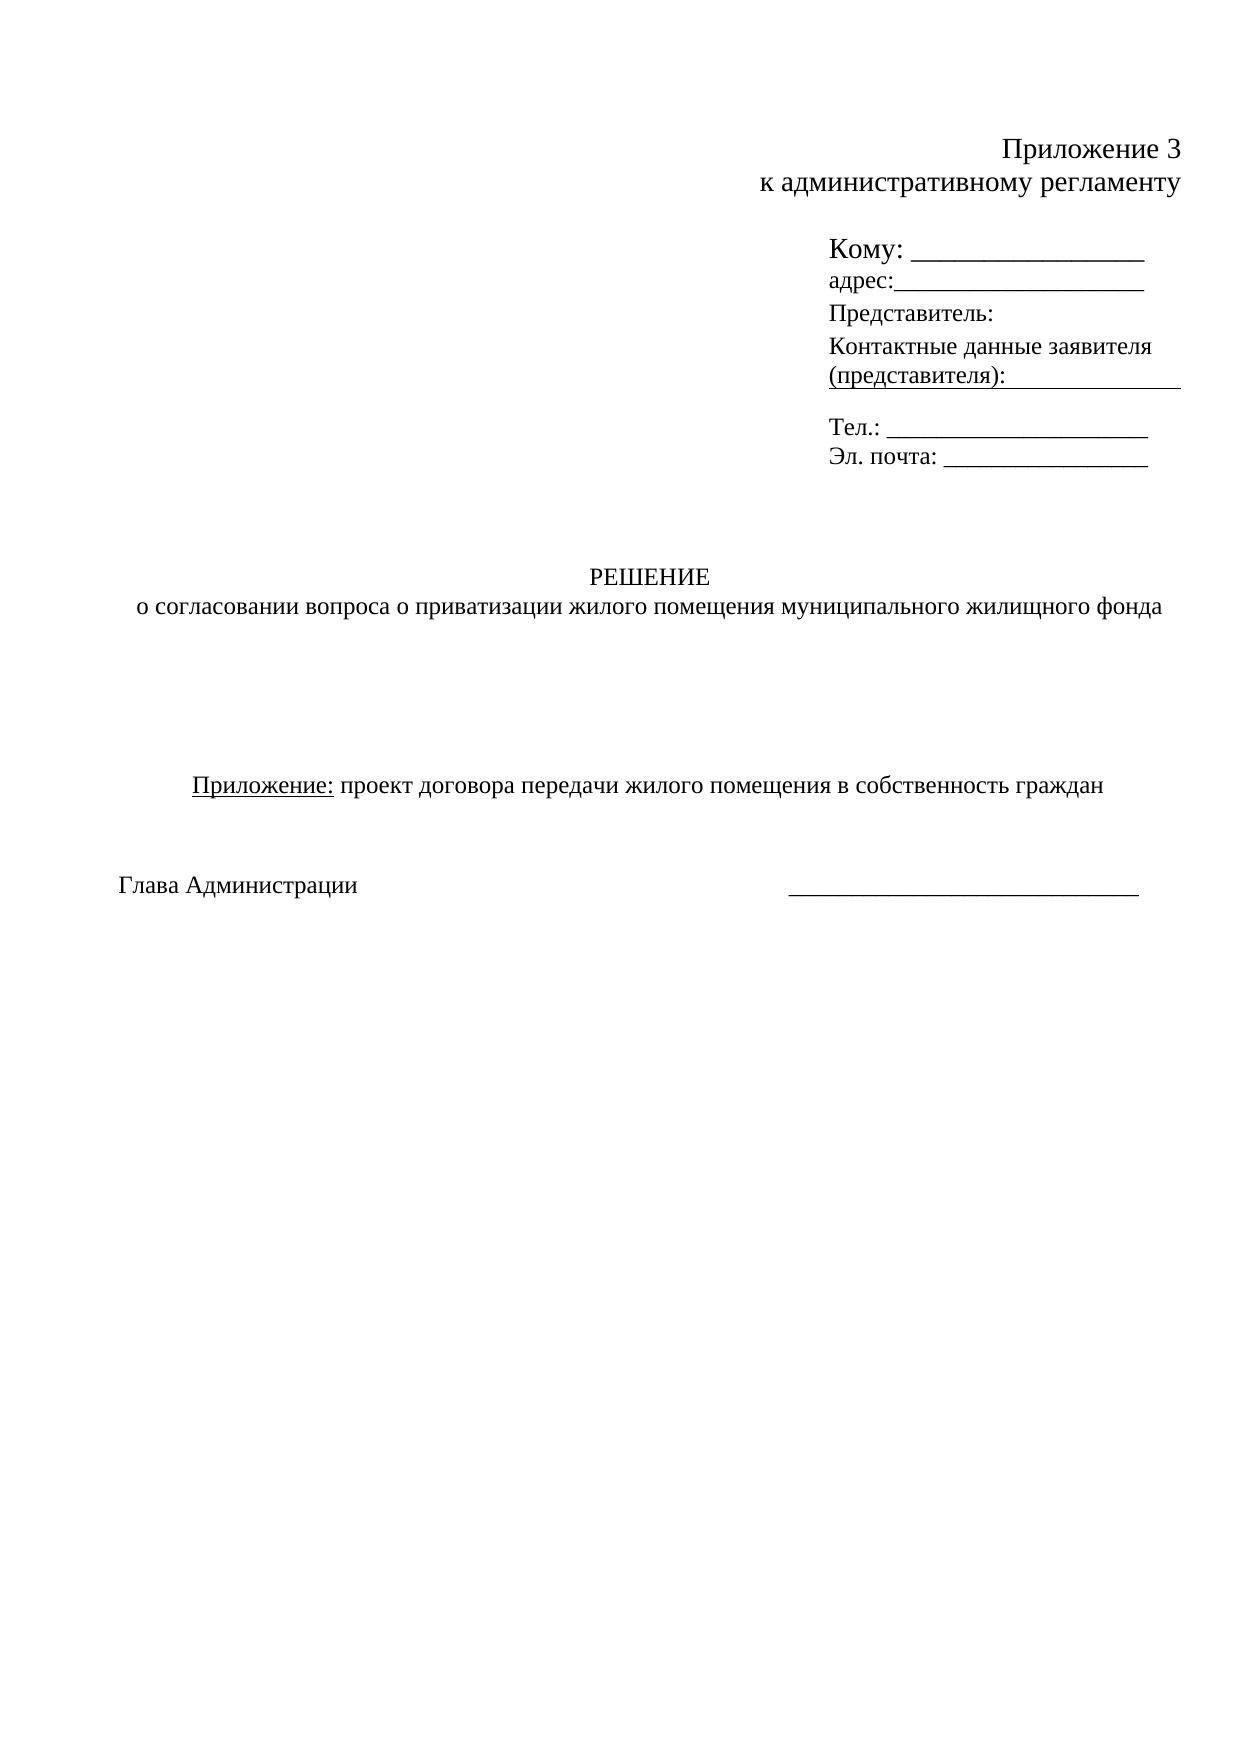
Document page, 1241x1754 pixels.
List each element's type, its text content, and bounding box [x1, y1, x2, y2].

text Тел.: [828, 412, 1181, 441]
text Кому: ________________ [828, 232, 1181, 265]
text к административному регламенту [118, 164, 1181, 198]
text адрес:____________________ [828, 265, 1181, 294]
text Приложение: проект договора передачи жилого помещения в собственность граждан [118, 771, 1181, 799]
text Представитель: [828, 298, 1181, 327]
text Глава Администрации ____________________________ [118, 870, 1181, 899]
text о согласовании вопроса о приватизации жилого помещения муниципального жилищного фонда [118, 591, 1181, 620]
text РЕШЕНИЕ [118, 562, 1181, 591]
text Приложение 3 [118, 131, 1181, 164]
text Контактные данные заявителя (представителя): [828, 331, 1181, 389]
text Эл. почта: [828, 441, 1181, 470]
